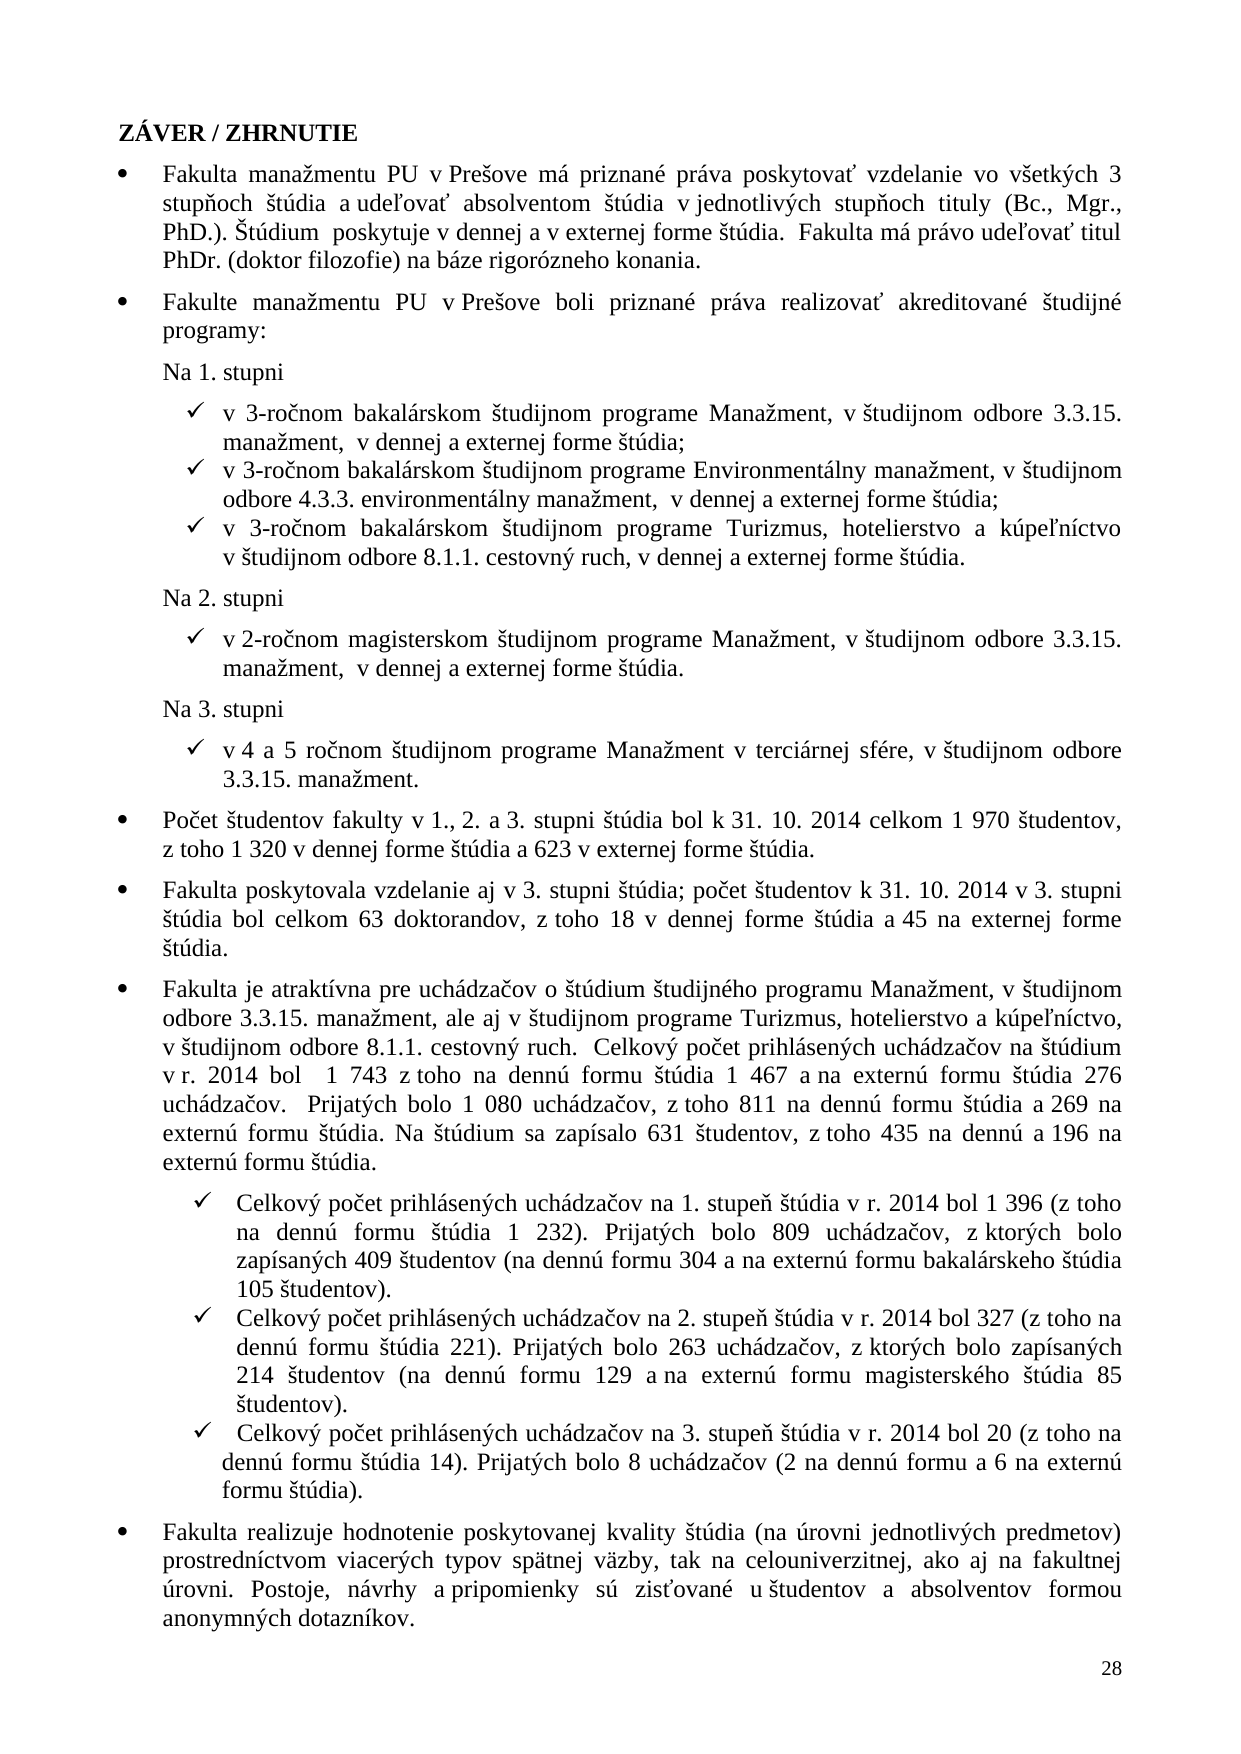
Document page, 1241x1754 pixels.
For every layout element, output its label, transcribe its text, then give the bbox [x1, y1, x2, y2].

list v 3-ročnom bakalárskom študijnom programe Turizmus, hotelierstvo a kúpeľníctvo v študijnom odbore 8.1.1. cestovný ruch, v dennej a externej forme štúdia. [185, 513, 1122, 571]
list Počet študentov fakulty v 1., 2. a 3. stupni štúdia bol k 31. 10. 2014 celkom 1 970 študentov, z toho 1 320 v dennej forme štúdia a 623 v externej forme štúdia. [118, 806, 1122, 863]
text ZÁVER / ZHRNUTIE [118, 118, 1122, 147]
text Na 2. stupni [162, 583, 1122, 612]
list v 2-ročnom magisterskom študijnom programe Manažment, v študijnom odbore 3.3.15. manažment, v dennej a externej forme štúdia. [185, 624, 1122, 682]
list Celkový počet prihlásených uchádzačov na 1. stupeň štúdia v r. 2014 bol 1 396 (z toho na dennú formu štúdia 1 232). Prijatých bolo 809 uchádzačov, z ktorých bolo zapísaných 409 študentov (na dennú formu 304 a na externú formu bakalárskeho štúdia 105 študentov). [192, 1188, 1122, 1303]
list v 4 a 5 ročnom študijnom programe Manažment v terciárnej sfére, v študijnom odbore 3.3.15. manažment. [185, 736, 1122, 793]
list v 3-ročnom bakalárskom študijnom programe Manažment, v študijnom odbore 3.3.15. manažment, v dennej a externej forme štúdia; [185, 398, 1122, 456]
list Celkový počet prihlásených uchádzačov na 3. stupeň štúdia v r. 2014 bol 20 (z toho na dennú formu štúdia 14). Prijatých bolo 8 uchádzačov (2 na dennú formu a 6 na externú formu štúdia). [192, 1418, 1122, 1504]
list Celkový počet prihlásených uchádzačov na 2. stupeň štúdia v r. 2014 bol 327 (z toho na dennú formu štúdia 221). Prijatých bolo 263 uchádzačov, z ktorých bolo zapísaných 214 študentov (na dennú formu 129 a na externú formu magisterského štúdia 85 študentov). [192, 1303, 1122, 1418]
text Na 3. stupni [162, 694, 1122, 723]
list Fakulta poskytovala vzdelanie aj v 3. stupni štúdia; počet študentov k 31. 10. 2014 v 3. stupni štúdia bol celkom 63 doktorandov, z toho 18 v dennej forme štúdia a 45 na externej forme štúdia. [118, 876, 1122, 962]
list v 3-ročnom bakalárskom študijnom programe Environmentálny manažment, v študijnom odbore 4.3.3. environmentálny manažment, v dennej a externej forme štúdia; [185, 456, 1122, 513]
list Fakulta je atraktívna pre uchádzačov o štúdium študijného programu Manažment, v študijnom odbore 3.3.15. manažment, ale aj v študijnom programe Turizmus, hotelierstvo a kúpeľníctvo, v študijnom odbore 8.1.1. cestovný ruch. Celkový počet prihlásených uchádzačov na štúdium v r. 2014 bol 1 743 z toho na dennú formu štúdia 1 467 a na externú formu štúdia 276 uchádzačov. Prijatých bolo 1 080 uchádzačov, z toho 811 na dennú formu štúdia a 269 na externú formu štúdia. Na štúdium sa zapísalo 631 študentov, z toho 435 na dennú a 196 na externú formu štúdia. [118, 974, 1122, 1176]
list Fakulta manažmentu PU v Prešove má priznané práva poskytovať vzdelanie vo všetkých 3 stupňoch štúdia a udeľovať absolventom štúdia v jednotlivých stupňoch tituly (Bc., Mgr., PhD.). Štúdium poskytuje v dennej a v externej forme štúdia. Fakulta má právo udeľovať titul PhDr. (doktor filozofie) na báze rigorózneho konania. [118, 159, 1122, 274]
list Fakulta realizuje hodnotenie poskytovanej kvality štúdia (na úrovni jednotlivých predmetov) prostredníctvom viacerých typov spätnej väzby, tak na celouniverzitnej, ako aj na fakultnej úrovni. Postoje, návrhy a pripomienky sú zisťované u študentov a absolventov formou anonymných dotazníkov. [118, 1517, 1122, 1632]
text Na 1. stupni [162, 357, 1122, 386]
list Fakulte manažmentu PU v Prešove boli priznané práva realizovať akreditované študijné programy: [118, 287, 1122, 344]
